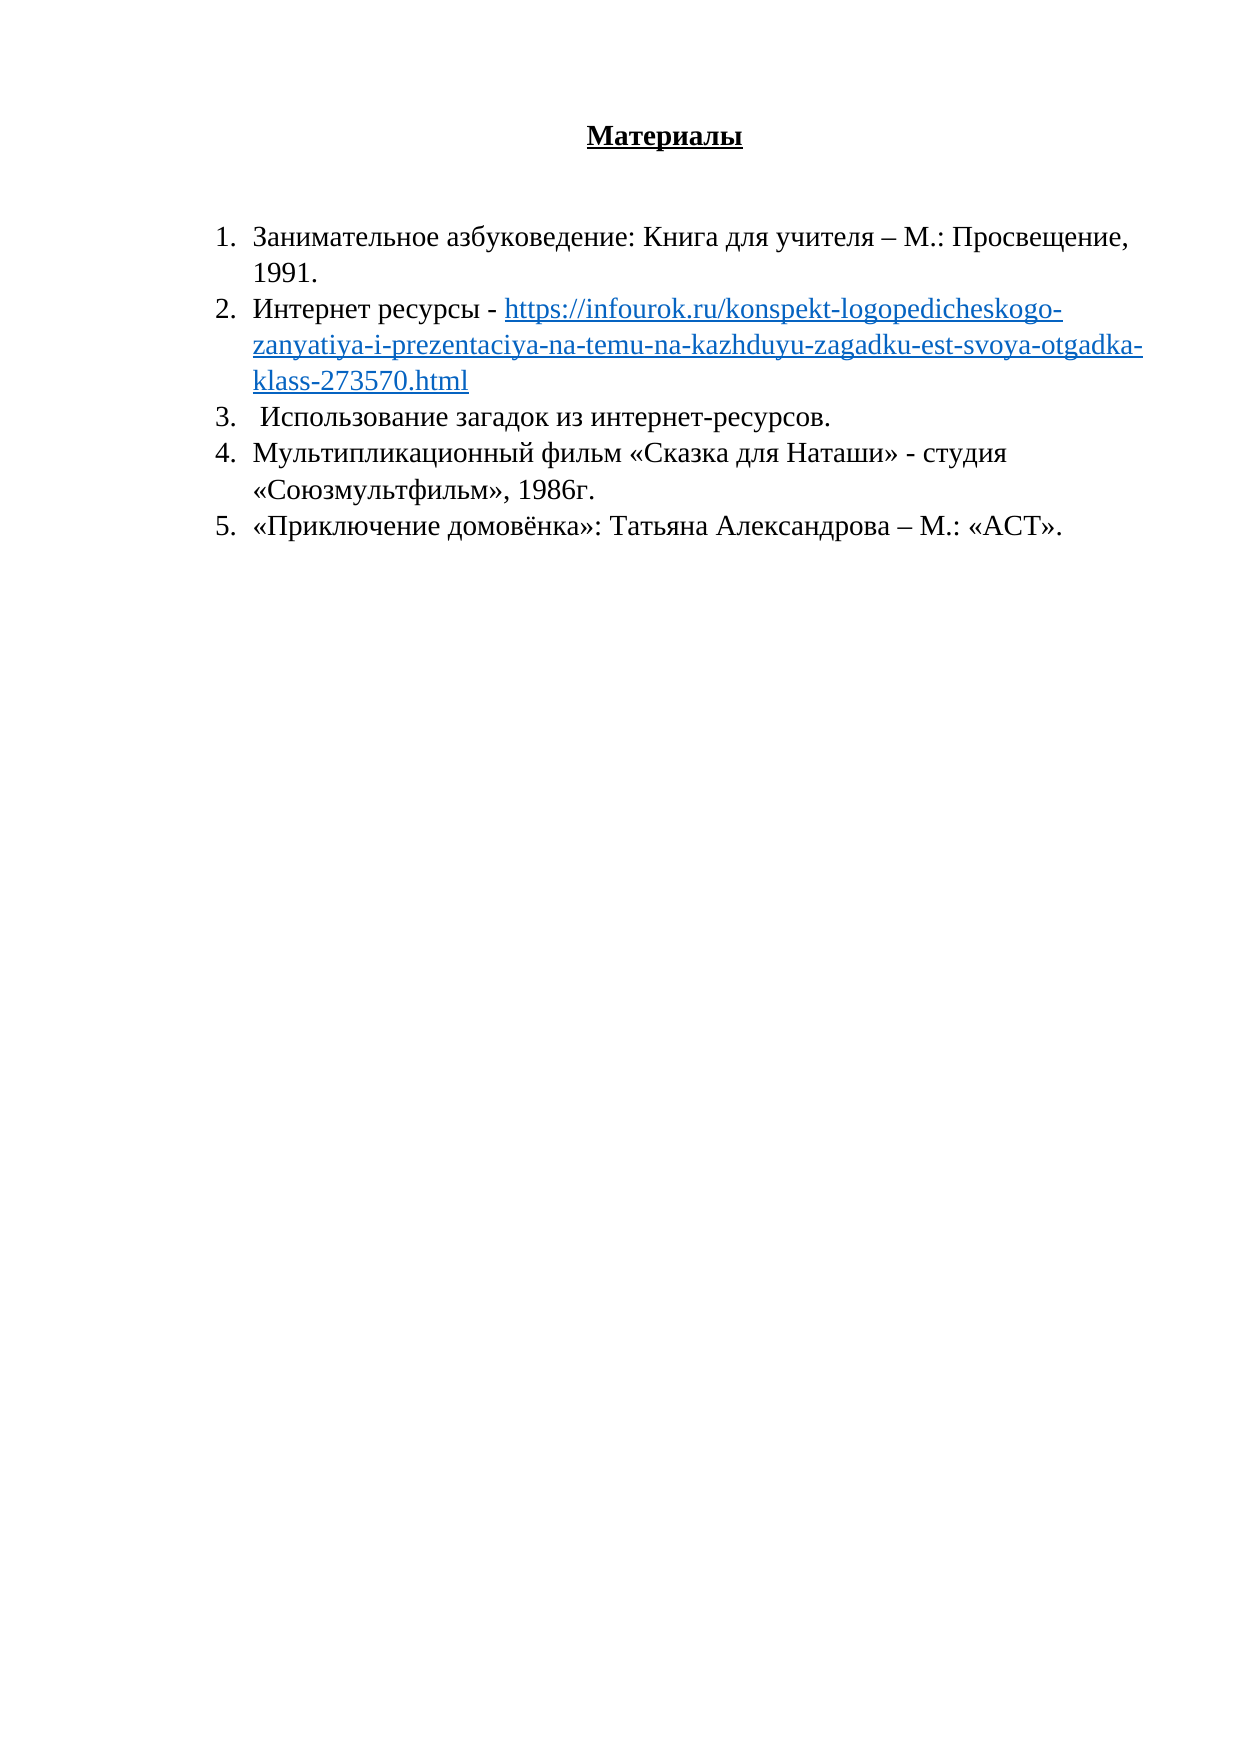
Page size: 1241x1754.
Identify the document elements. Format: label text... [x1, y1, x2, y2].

list «Приключение домовёнка»: Татьяна Александрова – М.: «АСТ». [215, 508, 1152, 541]
list Занимательное азбуковедение: Книга для учителя – М.: Просвещение, 1991. [215, 219, 1152, 288]
list Мультипликационный фильм «Сказка для Наташи» - студия «Союзмультфильм», 1986г. [215, 436, 1152, 505]
list Интернет ресурсы - https://infourok.ru/konspekt-logopedicheskogo-zanyatiya-i-prezentaciya-na-temu-na-kazhduyu-zagadku-est-svoya-otgadka-klass-273570.html [215, 291, 1152, 397]
list Использование загадок из интернет-ресурсов. [215, 399, 1152, 433]
text Материалы [177, 118, 1152, 152]
